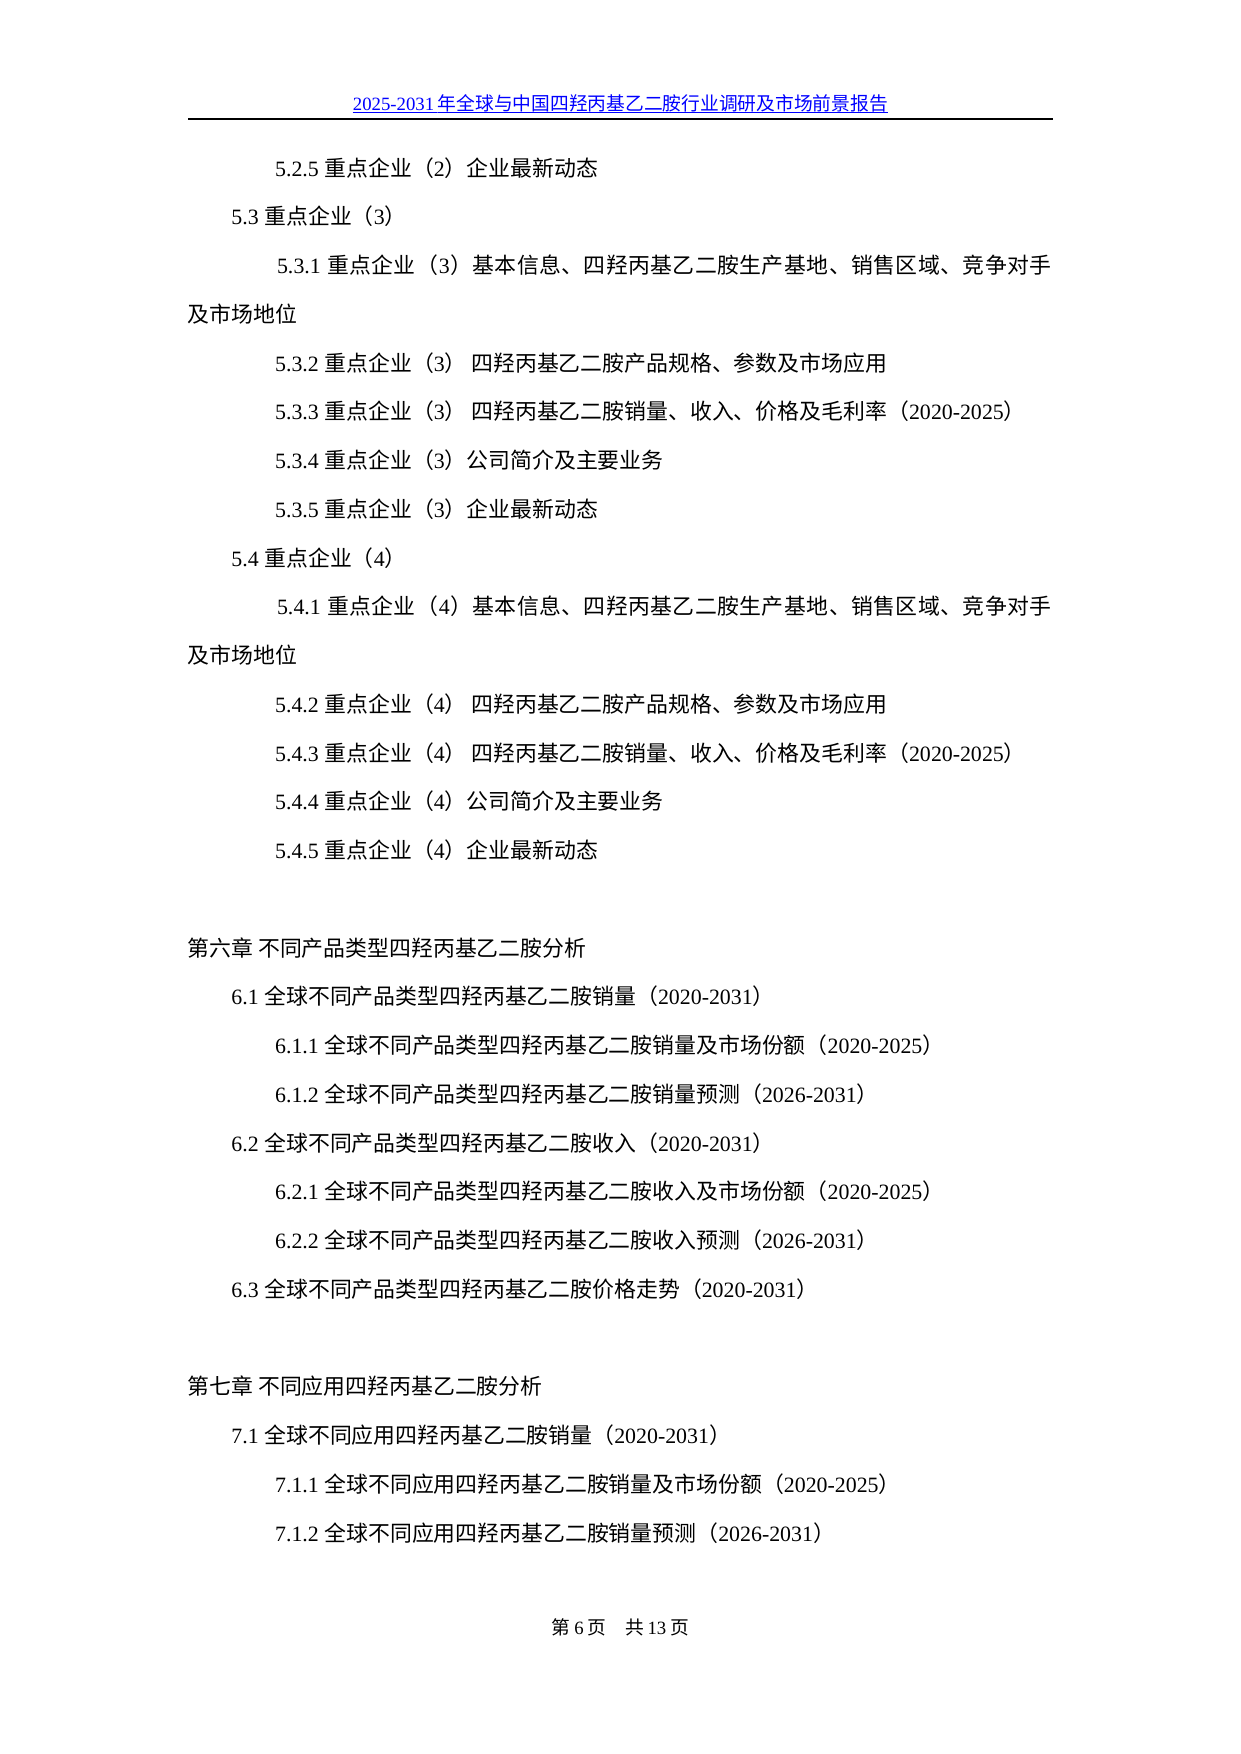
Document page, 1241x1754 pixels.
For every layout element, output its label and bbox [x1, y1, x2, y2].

text [187, 150, 1053, 1548]
